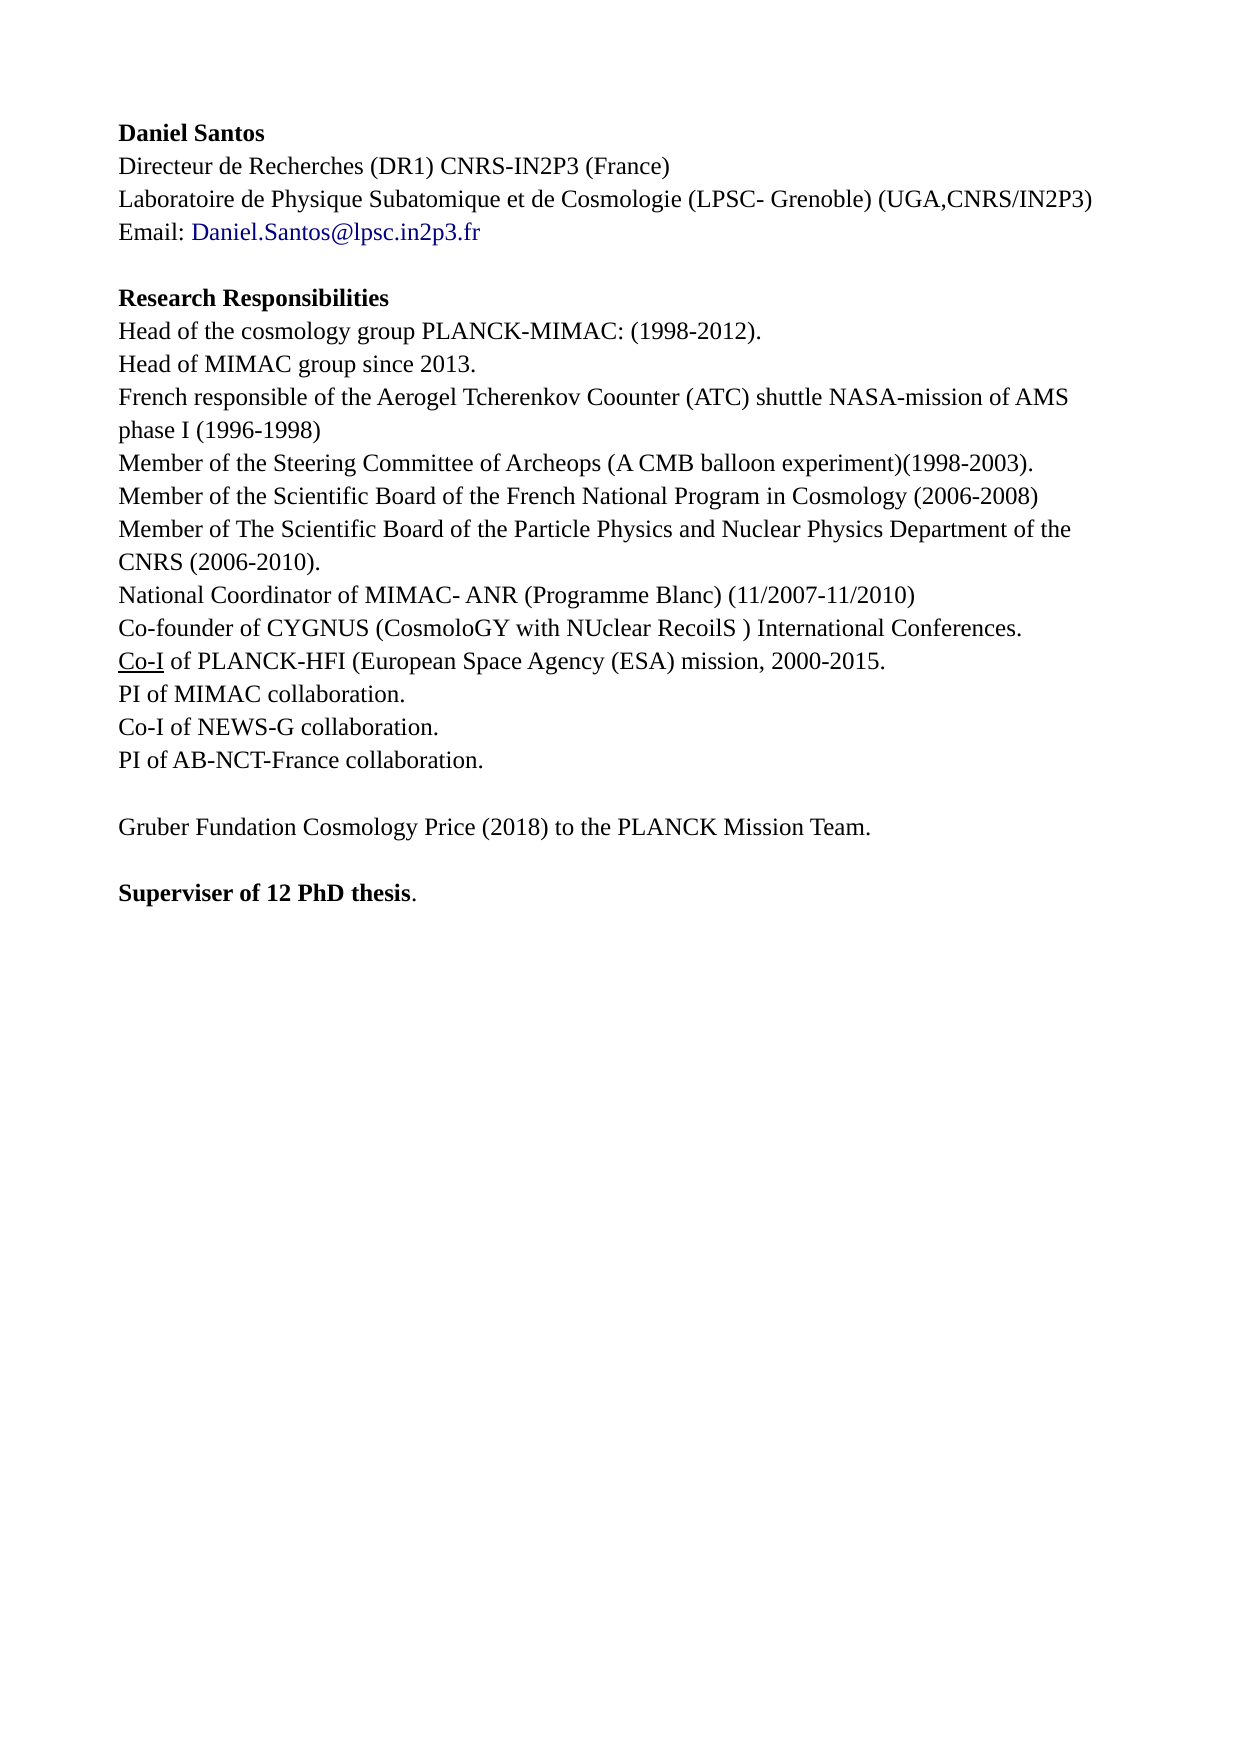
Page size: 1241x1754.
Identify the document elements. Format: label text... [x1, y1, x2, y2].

text Research Responsibilities [118, 283, 1122, 312]
text Member of the Steering Committee of Archeops (A CMB balloon experiment)(1998-2003). [118, 448, 1122, 477]
text Head of the cosmology group PLANCK-MIMAC: (1998-2012). [118, 316, 1122, 345]
text Directeur de Recherches (DR1) CNRS-IN2P3 (France) [118, 151, 1122, 180]
text Co-founder of CYGNUS (CosmoloGY with NUclear RecoilS ) International Conferences. [118, 613, 1122, 642]
text Member of the Scientific Board of the French National Program in Cosmology (2006-2008) [118, 481, 1122, 510]
text Co-I of NEWS-G collaboration. [118, 712, 1122, 741]
text French responsible of the Aerogel Tcherenkov Coounter (ATC) shuttle NASA-mission of AMS phase I (1996-1998) [118, 382, 1122, 444]
text Laboratoire de Physique Subatomique et de Cosmologie (LPSC- Grenoble) (UGA,CNRS/IN2P3) [118, 184, 1122, 213]
text National Coordinator of MIMAC- ANR (Programme Blanc) (11/2007-11/2010) [118, 580, 1122, 609]
text Member of The Scientific Board of the Particle Physics and Nuclear Physics Department of the CNRS (2006-2010). [118, 514, 1122, 576]
text Co-I of PLANCK-HFI (European Space Agency (ESA) mission, 2000-2015. [118, 646, 1122, 675]
text Daniel Santos [118, 118, 1122, 147]
text Gruber Fundation Cosmology Price (2018) to the PLANCK Mission Team. [118, 812, 1122, 840]
text PI of MIMAC collaboration. [118, 679, 1122, 708]
text Head of MIMAC group since 2013. [118, 349, 1122, 378]
text Email: Daniel.Santos@lpsc.in2p3.fr [118, 217, 1122, 246]
text PI of AB-NCT-France collaboration. [118, 746, 1122, 774]
text Superviser of 12 PhD thesis. [118, 878, 1122, 906]
